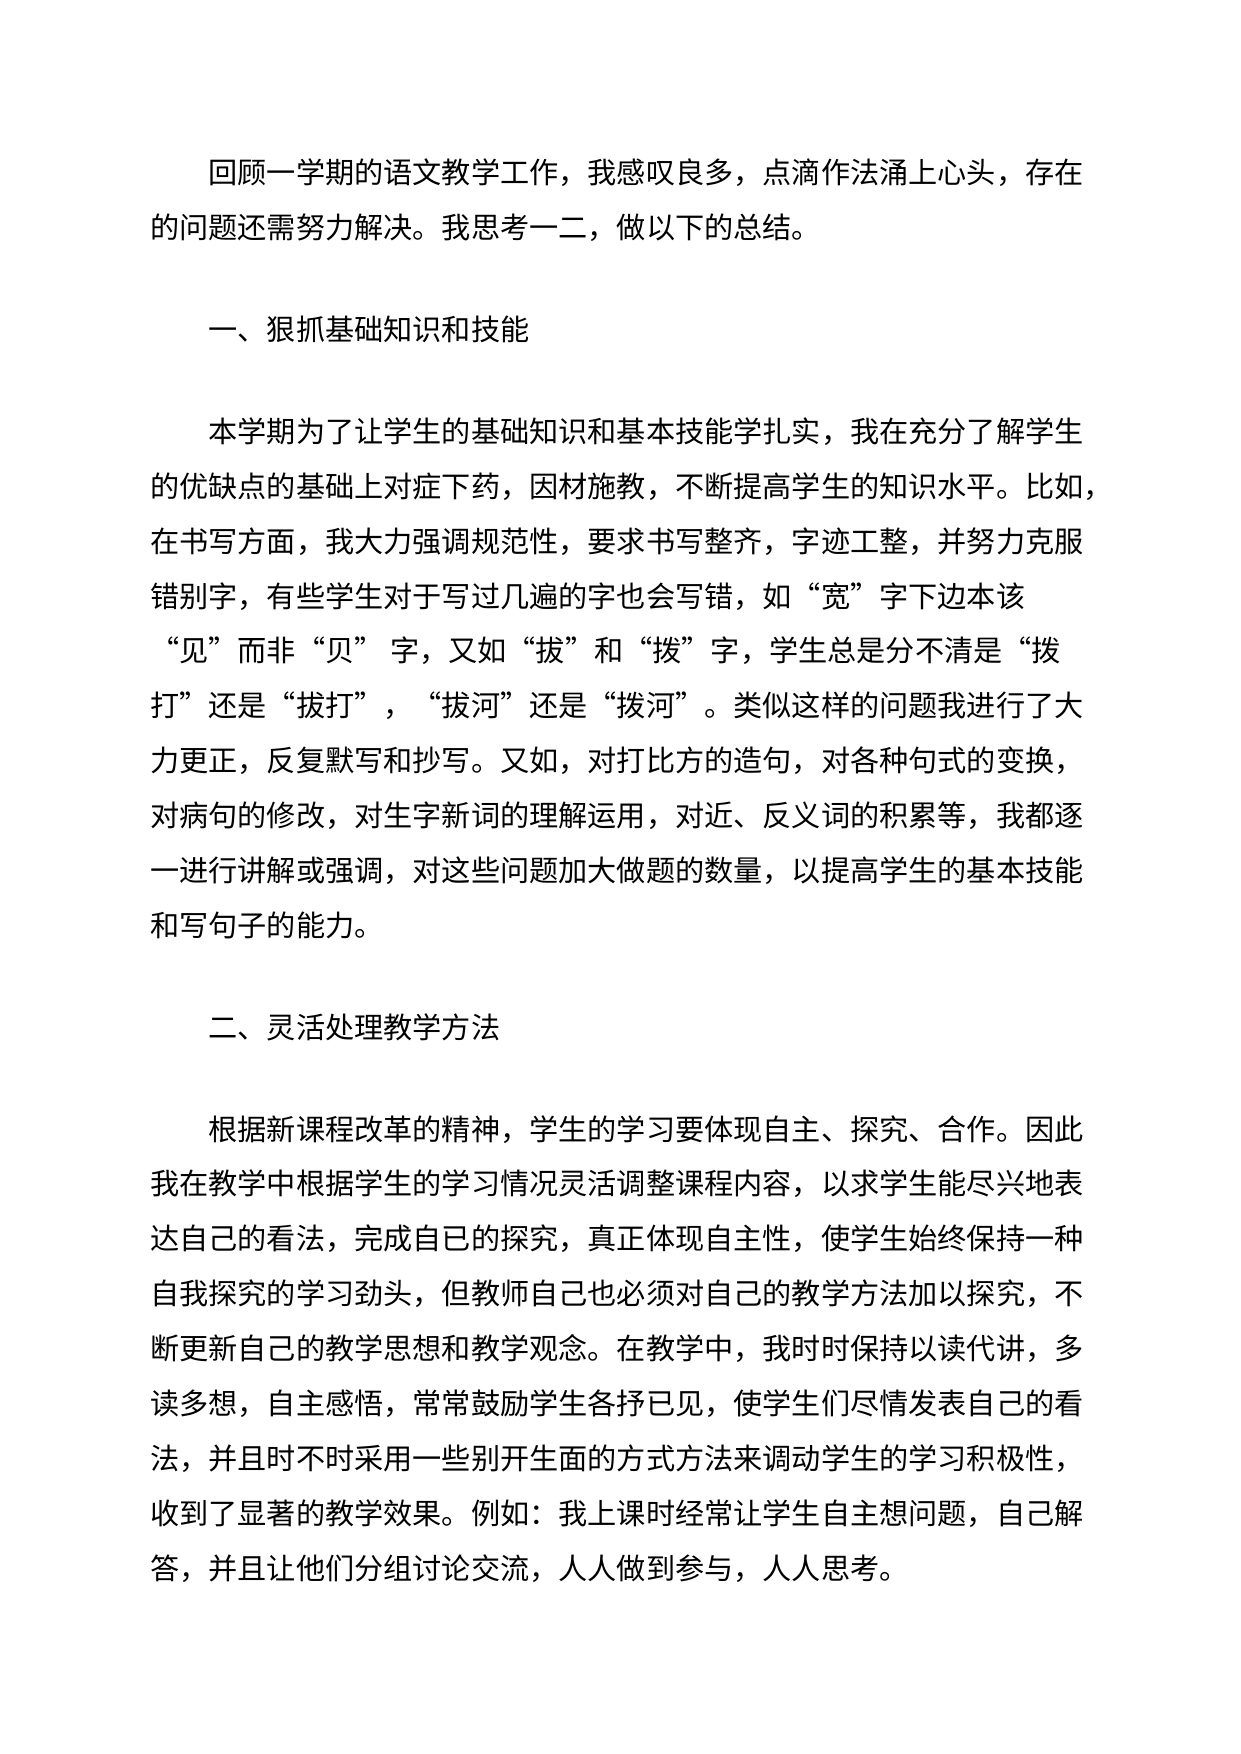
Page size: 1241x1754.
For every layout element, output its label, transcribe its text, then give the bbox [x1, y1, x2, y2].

text 一、狠抓基础知识和技能 [150, 307, 1090, 349]
text 根据新课程改革的精神，学生的学习要体现自主、探究、合作。因此我在教学中根据学生的学习情况灵活调整课程内容，以求学生能尽兴地表达自己的看法，完成自已的探究，真正体现自主性，使学生始终保持一种自我探究的学习劲头，但教师自己也必须对自己的教学方法加以探究，不断更新自己的教学思想和教学观念。在教学中，我时时保持以读代讲，多读多想，自主感悟，常常鼓励学生各抒已见，使学生们尽情发表自己的看法，并且时不时采用一些别开生面的方式方法来调动学生的学习积极性，收到了显著的教学效果。例如：我上课时经常让学生自主想问题，自己解答，并且让他们分组讨论交流，人人做到参与，人人思考。 [150, 1106, 1090, 1587]
text 二、灵活处理教学方法 [150, 1004, 1090, 1047]
text 回顾一学期的语文教学工作，我感叹良多，点滴作法涌上心头，存在的问题还需努力解决。我思考一二，做以下的总结。 [150, 150, 1090, 247]
text 本学期为了让学生的基础知识和基本技能学扎实，我在充分了解学生的优缺点的基础上对症下药，因材施教，不断提高学生的知识水平。比如，在书写方面，我大力强调规范性，要求书写整齐，字迹工整，并努力克服错别字，有些学生对于写过几遍的字也会写错，如“宽”字下边本该“见”而非“贝” 字，又如“拔”和“拨”字，学生总是分不清是“拨打”还是“拔打”，“拔河”还是“拨河”。类似这样的问题我进行了大力更正，反复默写和抄写。又如，对打比方的造句，对各种句式的变换，对病句的修改，对生字新词的理解运用，对近、反义词的积累等，我都逐一进行讲解或强调，对这些问题加大做题的数量，以提高学生的基本技能和写句子的能力。 [150, 408, 1090, 945]
